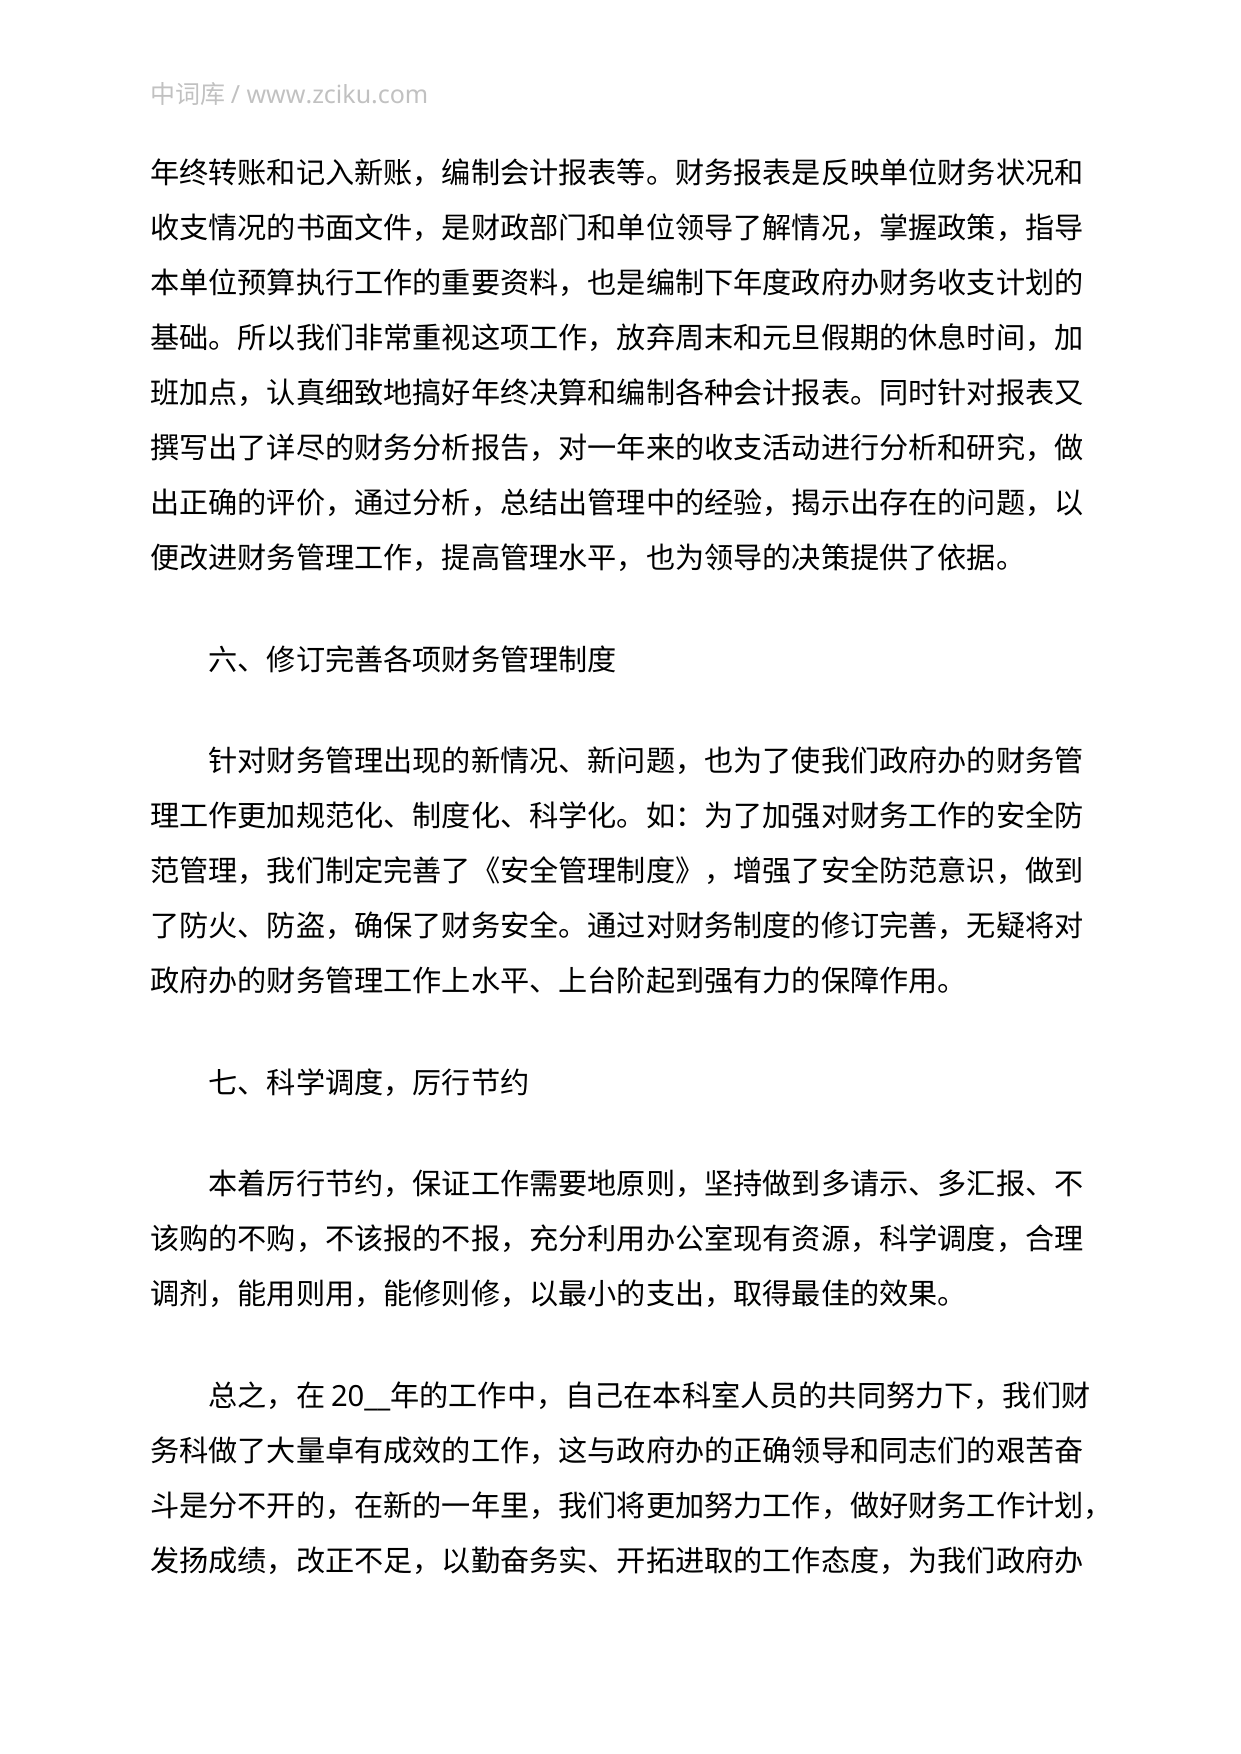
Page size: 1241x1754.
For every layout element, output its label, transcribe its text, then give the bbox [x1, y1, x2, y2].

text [150, 150, 1090, 577]
text 七、科学调度，厉行节约 [150, 1059, 1090, 1101]
text 本着厉行节约，保证工作需要地原则，坚持做到多请示、多汇报、不该购的不购，不该报的不报，充分利用办公室现有资源，科学调度，合理调剂，能用则用，能修则修，以最小的支出，取得最佳的效果。 [150, 1161, 1090, 1313]
text 六、修订完善各项财务管理制度 [150, 636, 1090, 678]
text 针对财务管理出现的新情况、新问题，也为了使我们政府办的财务管理工作更加规范化、制度化、科学化。如：为了加强对财务工作的安全防范管理，我们制定完善了《安全管理制度》，增强了安全防范意识，做到了防火、防盗，确保了财务安全。通过对财务制度的修订完善，无疑将对政府办的财务管理工作上水平、上台阶起到强有力的保障作用。 [150, 738, 1090, 1000]
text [150, 1372, 1090, 1579]
